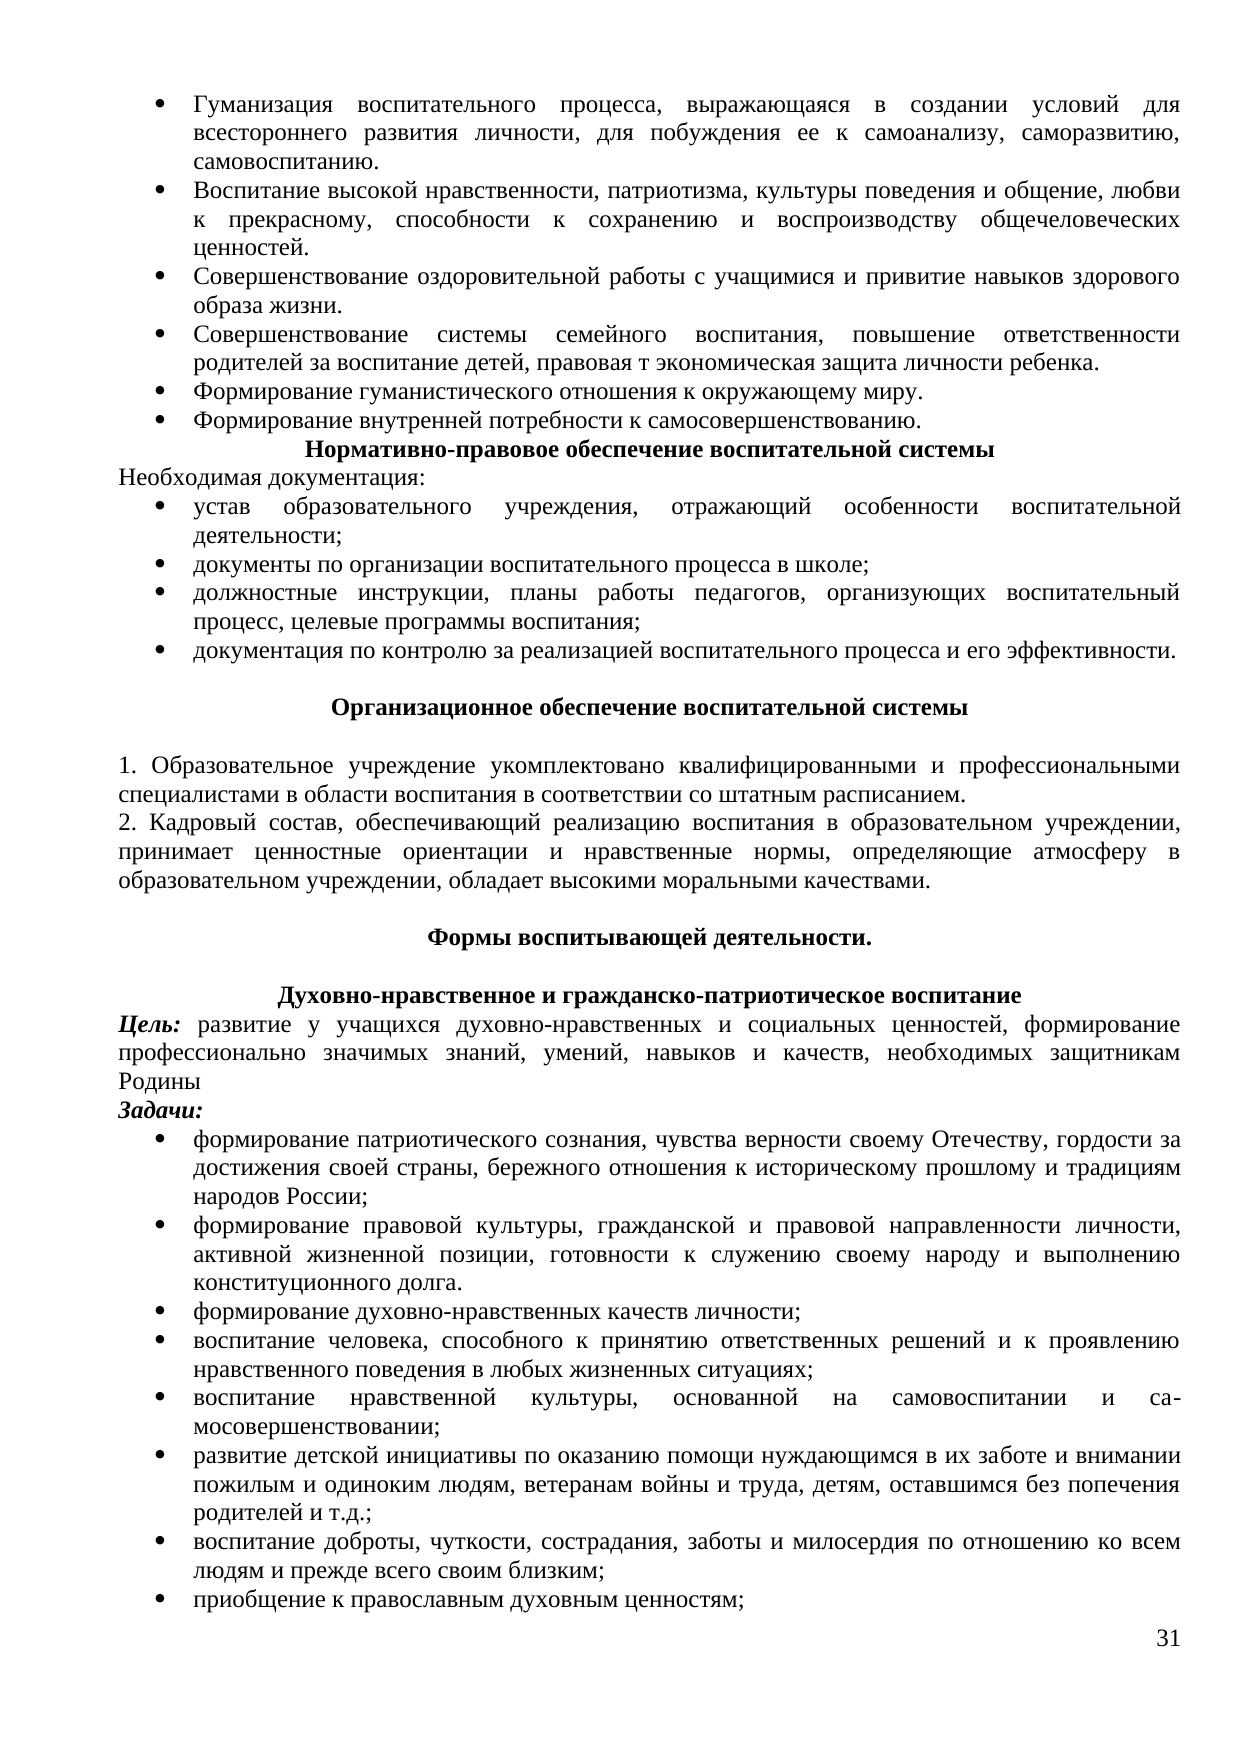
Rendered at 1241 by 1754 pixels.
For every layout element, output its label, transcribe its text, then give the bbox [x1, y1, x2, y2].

list воспитание человека, способного к принятию ответственных решений и к проявлению нравственного поведения в любых жизненных ситуациях; [156, 1325, 1181, 1382]
text Формы воспитывающей деятельности. [118, 922, 1181, 951]
list устав образовательного учреждения, отражающий особенности воспитательной деятельности; [156, 491, 1181, 549]
text Нормативно-правовое обеспечение воспитательной системы [118, 434, 1181, 462]
text 2. Кадровый состав, обеспечивающий реализацию воспитания в образовательном учреждении, принимает ценностные ориентации и нравственные нормы, определяющие атмосферу в образовательном учреждении, обладает высокими моральными качествами. [118, 807, 1181, 894]
list приобщение к православным духовным ценностям; [156, 1584, 1181, 1612]
list воспитание нравственной культуры, основанной на самовоспитании и самосовершенствовании; [156, 1382, 1181, 1440]
text Необходимая документация: [118, 462, 1181, 491]
list должностные инструкции, планы работы педагогов, организующих воспитательный процесс, целевые программы воспитания; [156, 577, 1181, 635]
list Воспитание высокой нравственности, патриотизма, культуры поведения и общение, любви к прекрасному, способности к сохранению и воспроизводству общечеловеческих ценностей. [156, 175, 1181, 261]
list Совершенствование оздоровительной работы с учащимися и привитие навыков здорового образа жизни. [156, 261, 1181, 319]
text Цель: развитие у учащихся духовно-нравственных и социальных ценностей, формирование профессионально значимых знаний, умений, навыков и качеств, необходимых защитникам Родины [118, 1009, 1181, 1095]
list Совершенствование системы семейного воспитания, повышение ответственности родителей за воспитание детей, правовая т экономическая защита личности ребенка. [156, 319, 1181, 376]
list Формирование внутренней потребности к самосовершенствованию. [156, 405, 1181, 434]
list документы по организации воспитательного процесса в школе; [156, 549, 1181, 577]
text Задачи: [118, 1095, 1181, 1124]
text Духовно-нравственное и гражданско-патриотическое воспитание [118, 980, 1181, 1009]
list Гуманизация воспитательного процесса, выражающаяся в создании условий для всестороннего развития личности, для побуждения ее к самоанализу, саморазвитию, самовоспитанию. [156, 89, 1181, 175]
list формирование патриотического сознания, чувства верности своему Отечеству, гордости за достижения своей страны, бережного отношения к историческому прошлому и традициям народов России; [156, 1124, 1181, 1210]
text Организационное обеспечение воспитательной системы [118, 692, 1181, 721]
list Формирование гуманистического отношения к окружающему миру. [156, 376, 1181, 405]
list документация по контролю за реализацией воспитательного процесса и его эффективности. [156, 635, 1181, 664]
list воспитание доброты, чуткости, сострадания, заботы и милосердия по отношению ко всем людям и прежде всего своим близким; [156, 1526, 1181, 1584]
list формирование духовно-нравственных качеств личности; [156, 1296, 1181, 1325]
text 1. Образовательное учреждение укомплектовано квалифицированными и профессиональными специалистами в области воспитания в соответствии со штатным расписанием. [118, 750, 1181, 807]
list формирование правовой культуры, гражданской и правовой направленности личности, активной жизненной позиции, готовности к служению своему народу и выполнению конституционного долга. [156, 1210, 1181, 1296]
list развитие детской инициативы по оказанию помощи нуждающимся в их заботе и внимании пожилым и одиноким людям, ветеранам войны и труда, детям, оставшимся без попечения родителей и т.д.; [156, 1440, 1181, 1526]
